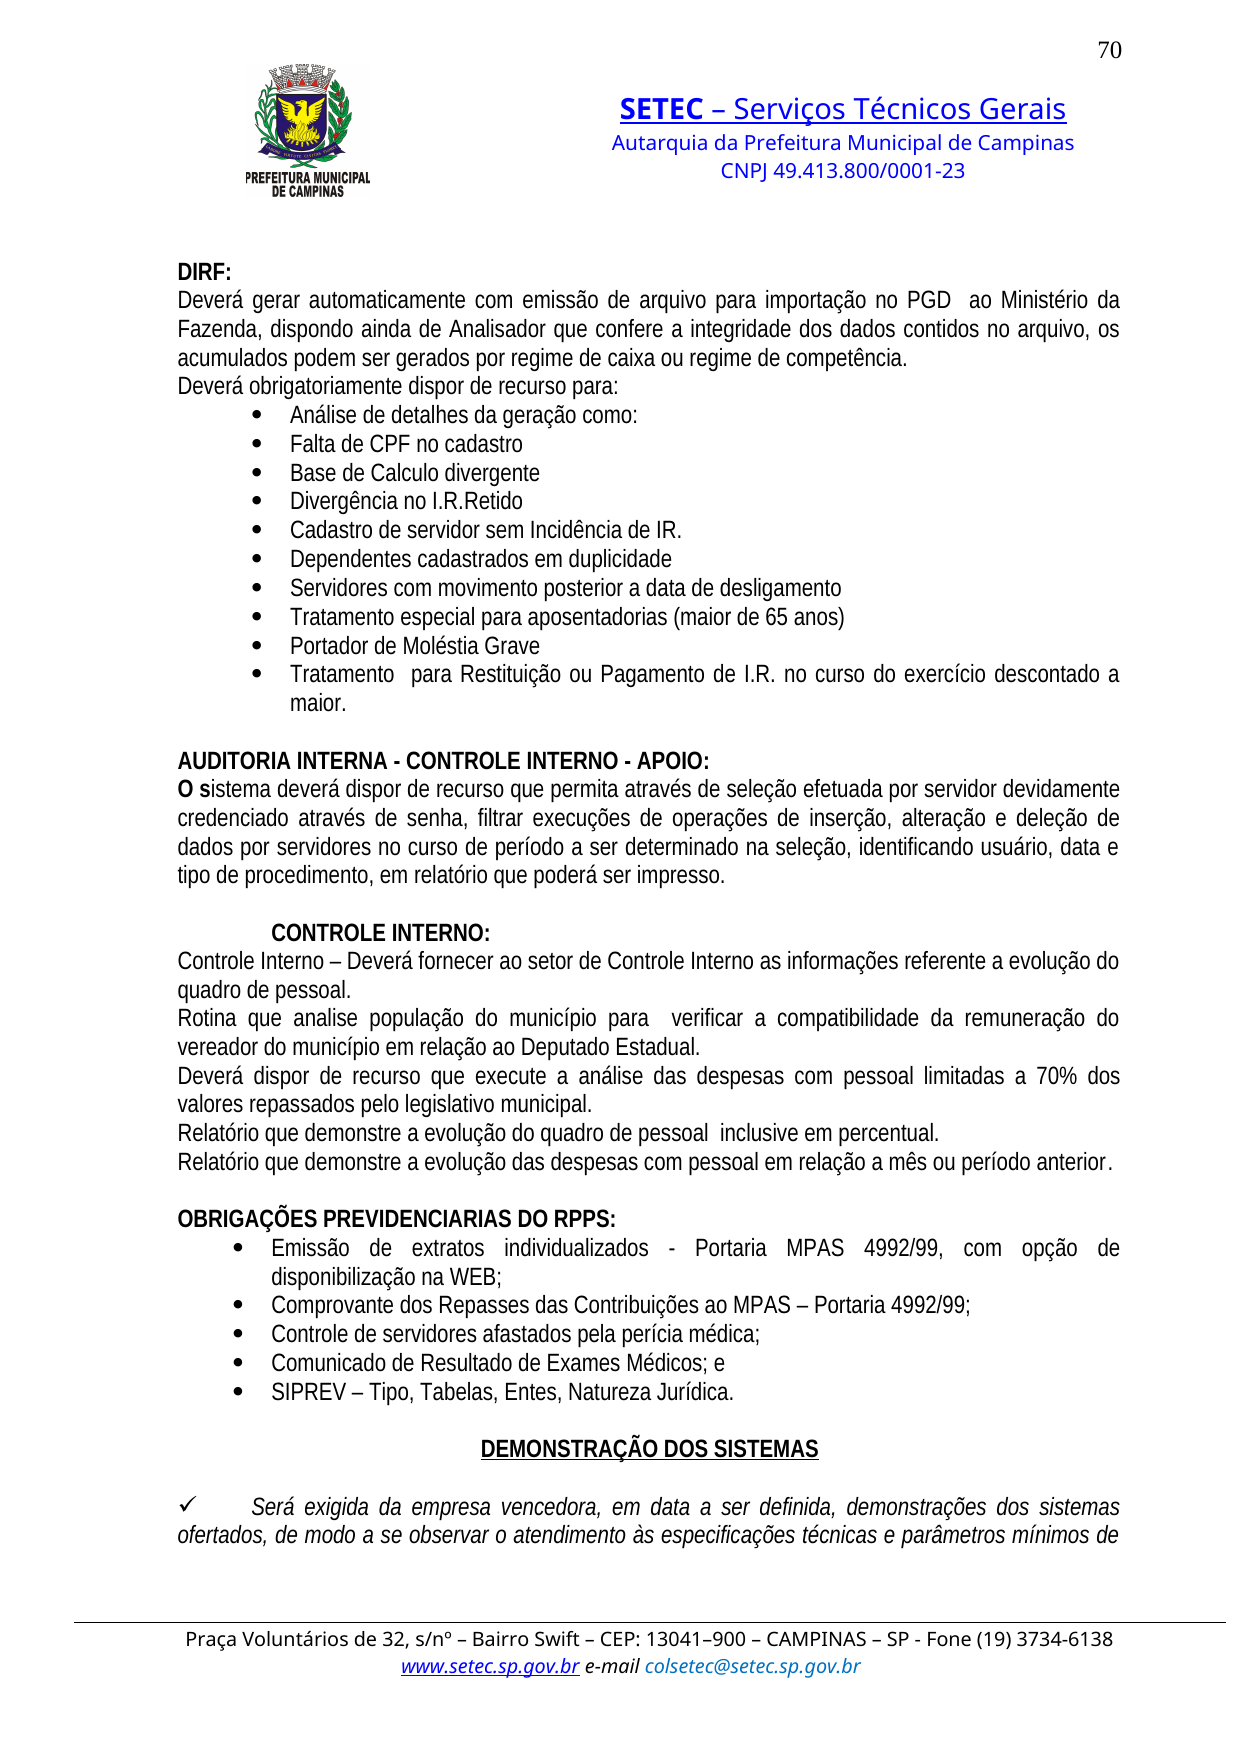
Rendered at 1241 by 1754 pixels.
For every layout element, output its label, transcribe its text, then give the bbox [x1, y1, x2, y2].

list SIPREV – Tipo, Tabelas, Entes, Natureza Jurídica. [233, 1377, 1122, 1406]
list Comunicado de Resultado de Exames Médicos; e [233, 1348, 1122, 1377]
text OBRIGAÇÕES PREVIDENCIARIAS DO RPPS: [177, 1204, 1122, 1233]
text Deverá obrigatoriamente dispor de recurso para: [177, 371, 1122, 400]
list Dependentes cadastrados em duplicidade [252, 544, 1122, 573]
text Relatório que demonstre a evolução das despesas com pessoal em relação a mês ou período anterior. [177, 1147, 1122, 1175]
list Emissão de extratos individualizados - Portaria MPAS 4992/99, com opção de disponibilização na WEB; [233, 1233, 1122, 1290]
text O sistema deverá dispor de recurso que permita através de seleção efetuada por servidor devidamente credenciado através de senha, filtrar execuções de operações de inserção, alteração e deleção de dados por servidores no curso de período a ser determinado na seleção, identificando usuário, data e tipo de procedimento, em relatório que poderá ser impresso. [177, 774, 1122, 889]
list Divergência no I.R.Retido [252, 486, 1122, 515]
list Base de Calculo divergente [252, 457, 1122, 486]
list Tratamento para Restituição ou Pagamento de I.R. no curso do exercício descontado a maior. [252, 659, 1122, 717]
text AUDITORIA INTERNA - CONTROLE INTERNO - APOIO: [177, 746, 1122, 774]
list Falta de CPF no cadastro [252, 429, 1122, 457]
list Portador de Moléstia Grave [252, 631, 1122, 659]
list Servidores com movimento posterior a data de desligamento [252, 573, 1122, 602]
text DEMONSTRAÇÃO DOS SISTEMAS [177, 1434, 1122, 1463]
picture [246, 64, 370, 197]
list Cadastro de servidor sem Incidência de IR. [252, 515, 1122, 544]
text Deverá dispor de recurso que execute a análise das despesas com pessoal limitadas a 70% dos valores repassados pelo legislativo municipal. [177, 1061, 1122, 1118]
list Controle de servidores afastados pela perícia médica; [233, 1319, 1122, 1348]
list Comprovante dos Repasses das Contribuições ao MPAS – Portaria 4992/99; [233, 1290, 1122, 1319]
text Deverá gerar automaticamente com emissão de arquivo para importação no PGD ao Ministério da Fazenda, dispondo ainda de Analisador que confere a integridade dos dados contidos no arquivo, os acumulados podem ser gerados por regime de caixa ou regime de competência. [177, 285, 1122, 371]
text Relatório que demonstre a evolução do quadro de pessoal inclusive em percentual. [177, 1118, 1122, 1147]
text Rotina que analise população do município para verificar a compatibilidade da remuneração do vereador do município em relação ao Deputado Estadual. [177, 1003, 1122, 1061]
list Tratamento especial para aposentadorias (maior de 65 anos) [252, 602, 1122, 631]
text Controle Interno – Deverá fornecer ao setor de Controle Interno as informações referente a evolução do quadro de pessoal. [177, 946, 1122, 1003]
subtitle CONTROLE INTERNO: [177, 917, 1122, 946]
list Análise de detalhes da geração como: [252, 400, 1122, 429]
text DIRF: [177, 257, 1122, 285]
